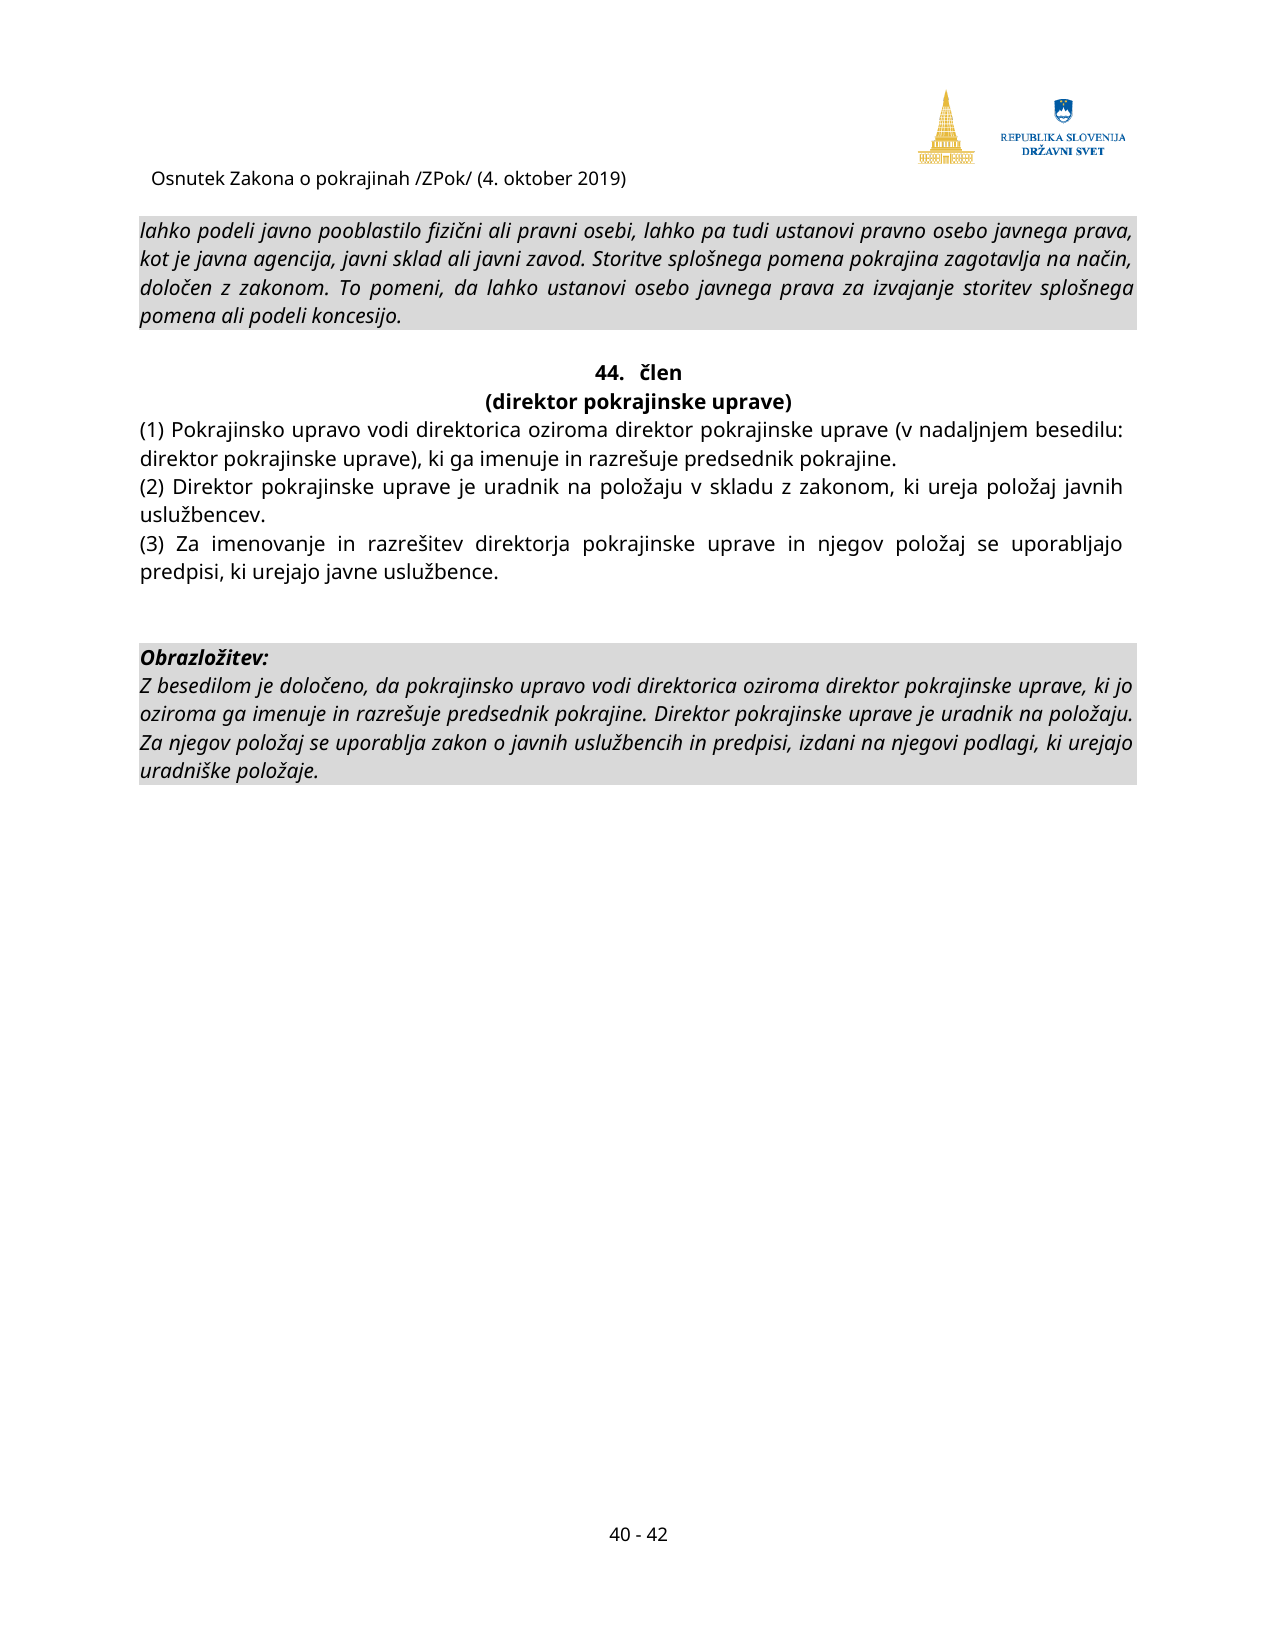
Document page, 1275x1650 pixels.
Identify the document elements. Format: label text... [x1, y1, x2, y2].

text Obrazložitev: [139, 643, 1137, 671]
list (2) Direktor pokrajinske uprave je uradnik na položaju v skladu z zakonom, ki ureja položaj javnih uslužbencev. [139, 472, 1125, 529]
picture [917, 88, 1126, 164]
list (3) Za imenovanje in razrešitev direktorja pokrajinske uprave in njegov položaj se uporabljajo predpisi, ki urejajo javne uslužbence. [139, 529, 1125, 586]
text (direktor pokrajinske uprave) [139, 387, 1137, 415]
list (1) Pokrajinsko upravo vodi direktorica oziroma direktor pokrajinske uprave (v nadaljnjem besedilu: direktor pokrajinske uprave), ki ga imenuje in razrešuje predsednik pokrajine. [139, 415, 1125, 472]
text Z besedilom je določeno, da pokrajinsko upravo vodi direktorica oziroma direktor pokrajinske uprave, ki jo oziroma ga imenuje in razrešuje predsednik pokrajine. Direktor pokrajinske uprave je uradnik na položaju. Za njegov položaj se uporablja zakon o javnih uslužbencih in predpisi, izdani na njegovi podlagi, ki urejajo uradniške položaje. [139, 671, 1137, 785]
list člen [139, 358, 1137, 387]
